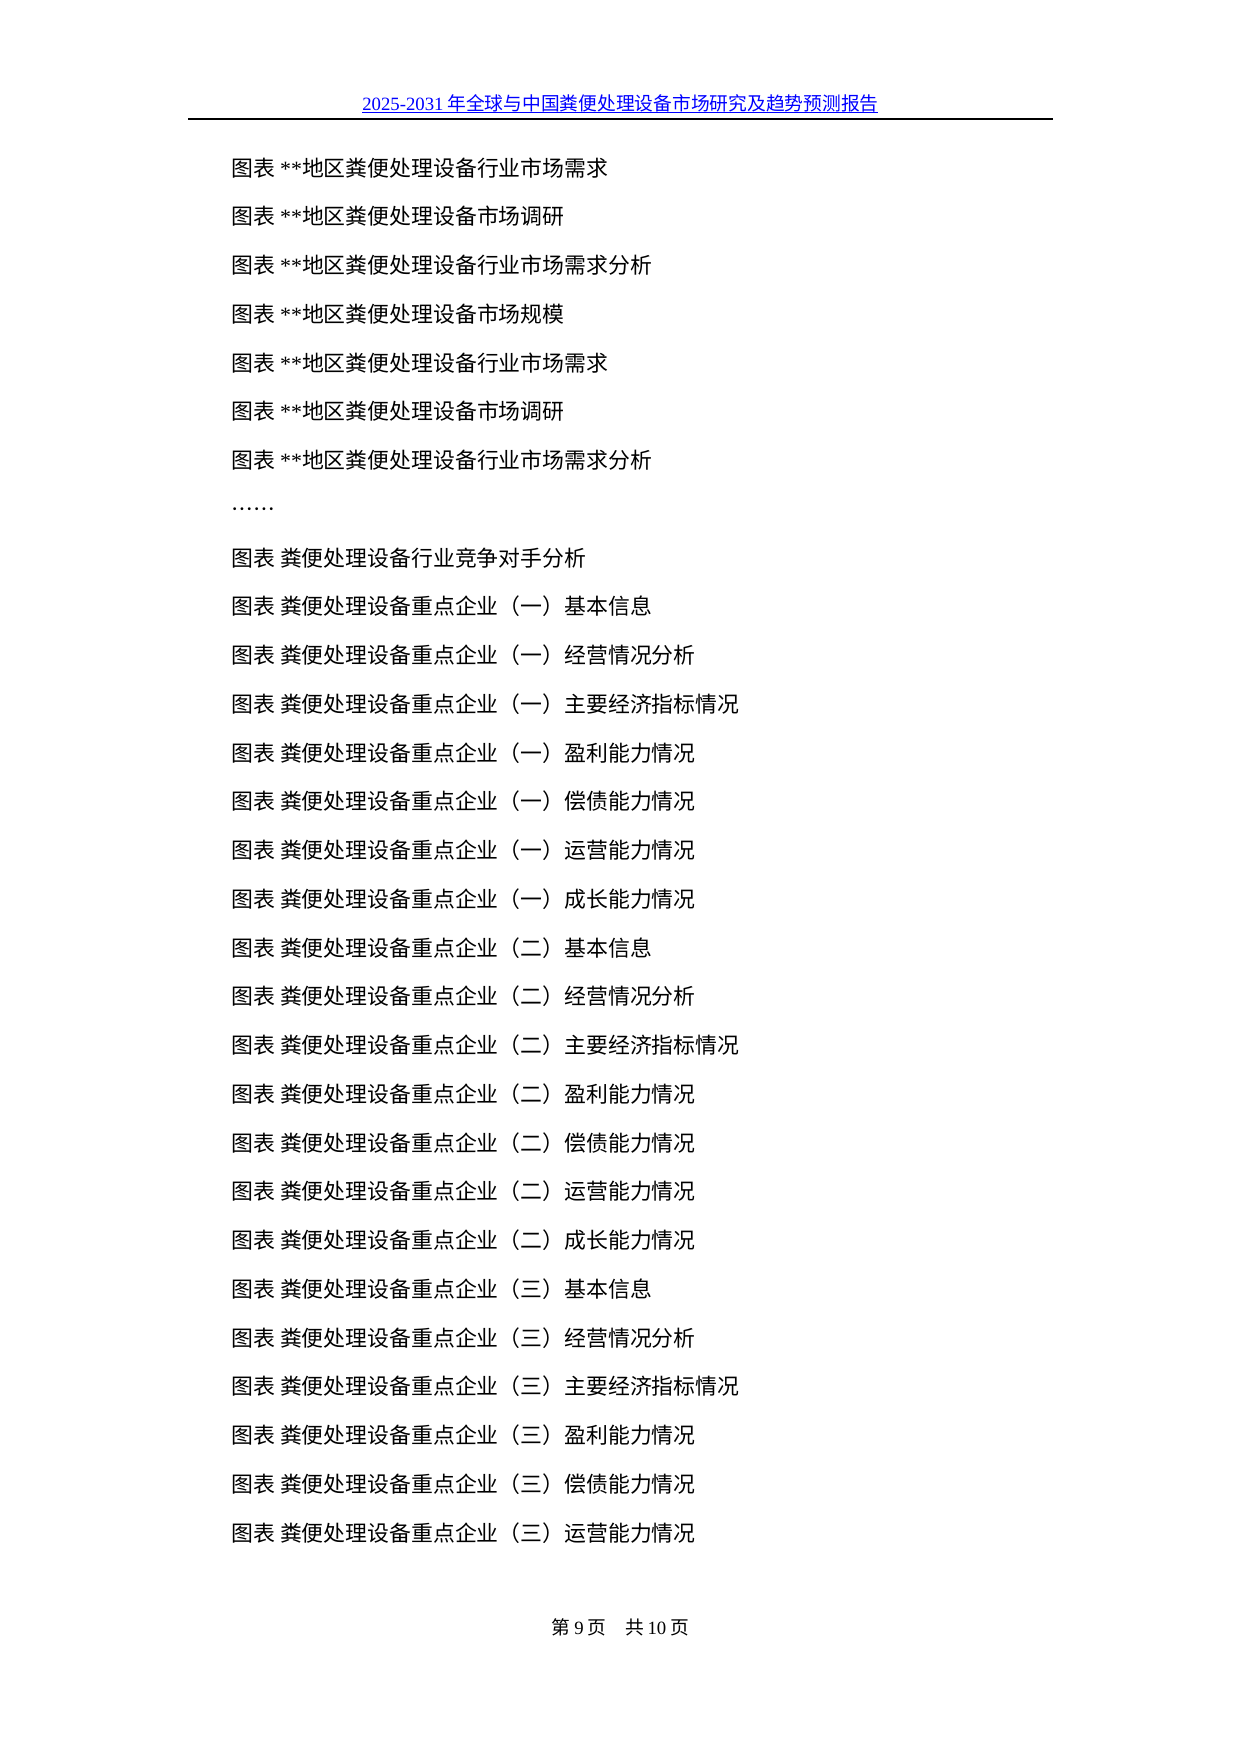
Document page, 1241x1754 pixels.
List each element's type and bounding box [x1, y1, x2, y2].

text [187, 150, 1053, 1548]
